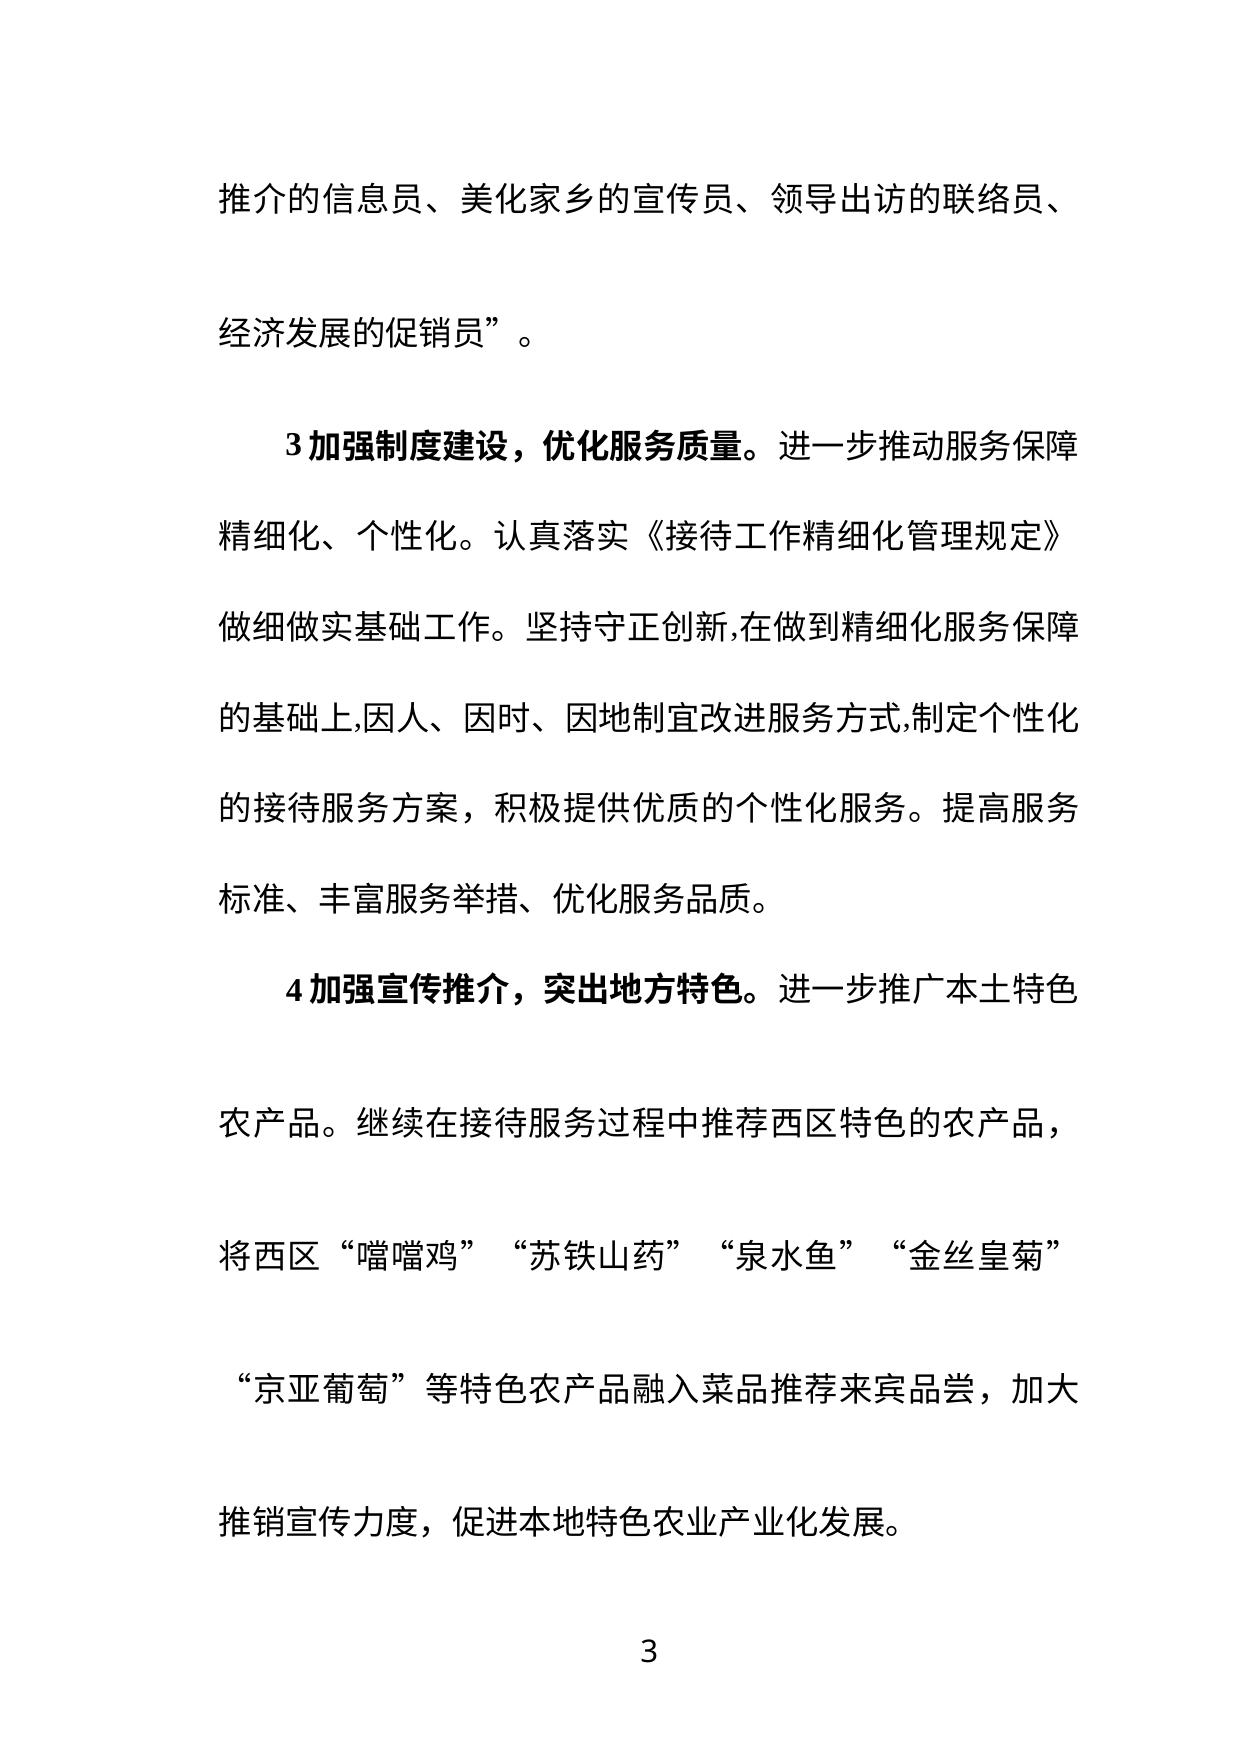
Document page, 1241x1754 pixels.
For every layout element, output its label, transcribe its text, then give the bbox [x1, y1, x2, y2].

text 3加强制度建设，优化服务质量。进一步推动服务保障精细化、个性化。认真落实《接待工作精细化管理规定》，做细做实基础工作。坚持守正创新,在做到精细化服务保障的基础上,因人、因时、因地制宜改进服务方式,制定个性化的接待服务方案，积极提供优质的个性化服务。提高服务标准、丰富服务举措、优化服务品质。 [218, 398, 1079, 942]
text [218, 152, 1079, 376]
text 4加强宣传推介，突出地方特色。进一步推广本土特色农产品。继续在接待服务过程中推荐西区特色的农产品，将西区“噹噹鸡”“苏铁山药”“泉水鱼”“金丝皇菊”“京亚葡萄”等特色农产品融入菜品推荐来宾品尝，加大推销宣传力度，促进本地特色农业产业化发展。 [218, 942, 1079, 1565]
